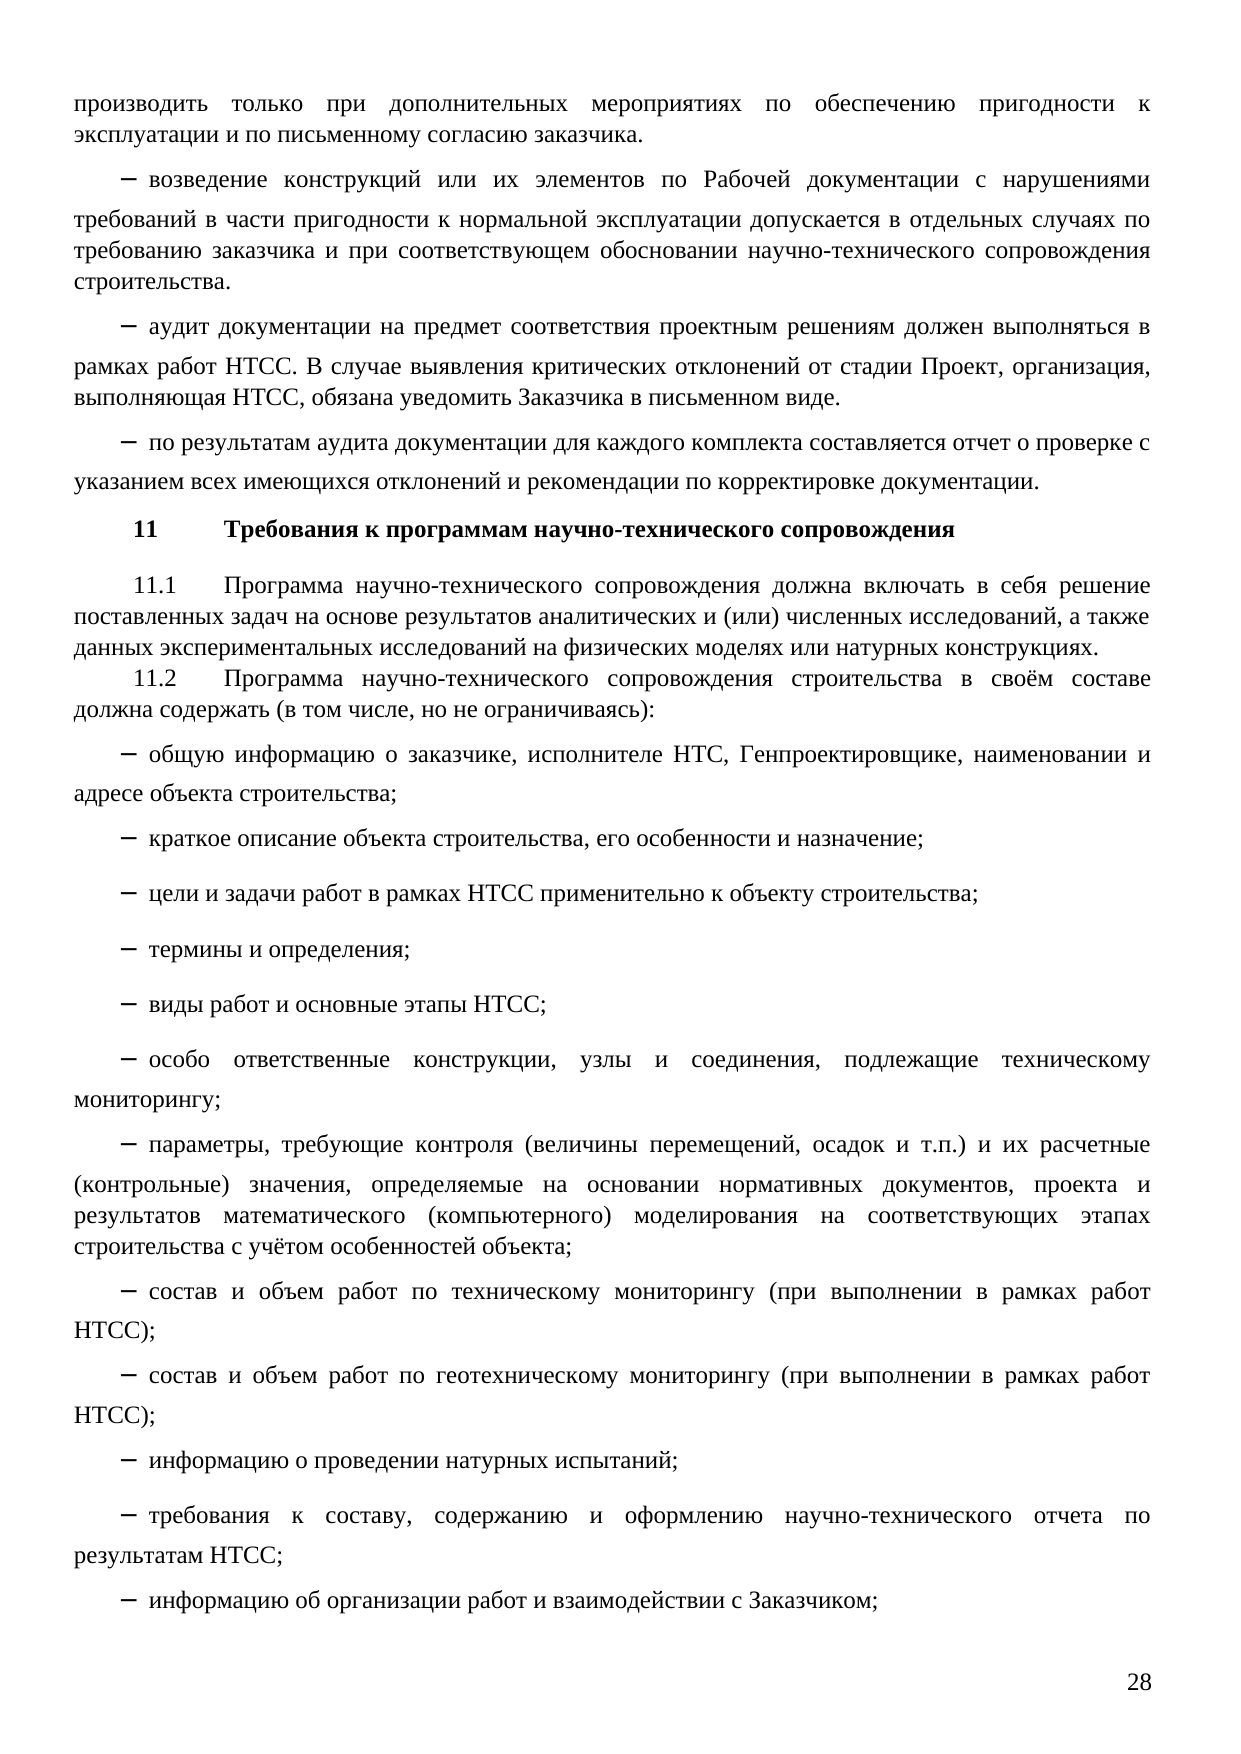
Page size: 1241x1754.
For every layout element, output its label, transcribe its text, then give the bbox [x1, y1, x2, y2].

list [74, 88, 1152, 148]
list состав и объем работ по техническому мониторингу (при выполнении в рамках работ НТСС); [74, 1262, 1152, 1344]
list цели и задачи работ в рамках НТСС применительно к объекту строительства; [74, 865, 1152, 916]
list Программа научно-технического сопровождения строительства в своём составе должна содержать (в том числе, но не ограничиваясь): [74, 663, 1152, 723]
list Программа научно-технического сопровождения должна включать в себя решение поставленных задач на основе результатов аналитических и (или) численных исследований, а также данных экспериментальных исследований на физических моделях или натурных конструкциях. [74, 570, 1152, 661]
list информацию о проведении натурных испытаний; [74, 1431, 1152, 1482]
subtitle Требования к программам научно-технического сопровождения [133, 514, 1152, 543]
list возведение конструкций или их элементов по Рабочей документации с нарушениями требований в части пригодности к нормальной эксплуатации допускается в отдельных случаях по требованию заказчика и при соответствующем обосновании научно-технического сопровождения строительства. [74, 151, 1152, 295]
list параметры, требующие контроля (величины перемещений, осадок и т.п.) и их расчетные (контрольные) значения, определяемые на основании нормативных документов, проекта и результатов математического (компьютерного) моделирования на соответствующих этапах строительства с учётом особенностей объекта; [74, 1115, 1152, 1260]
list особо ответственные конструкции, узлы и соединения, подлежащие техническому мониторингу; [74, 1031, 1152, 1113]
list требования к составу, содержанию и оформлению научно-технического отчета по результатам НТСС; [74, 1487, 1152, 1569]
list общую информацию о заказчике, исполнителе НТС, Генпроектировщике, наименовании и адресе объекта строительства; [74, 725, 1152, 807]
list термины и определения; [74, 920, 1152, 971]
list состав и объем работ по геотехническому мониторингу (при выполнении в рамках работ НТСС); [74, 1347, 1152, 1429]
list краткое описание объекта строительства, его особенности и назначение; [74, 809, 1152, 861]
list по результатам аудита документации для каждого комплекта составляется отчет о проверке с указанием всех имеющихся отклонений и рекомендации по корректировке документации. [74, 413, 1152, 495]
list аудит документации на предмет соответствия проектным решениям должен выполняться в рамках работ НТСС. В случае выявления критических отклонений от стадии Проект, организация, выполняющая НТСС, обязана уведомить Заказчика в письменном виде. [74, 297, 1152, 411]
list информацию об организации работ и взаимодействии с Заказчиком; [74, 1571, 1152, 1622]
list виды работ и основные этапы НТСС; [74, 976, 1152, 1027]
